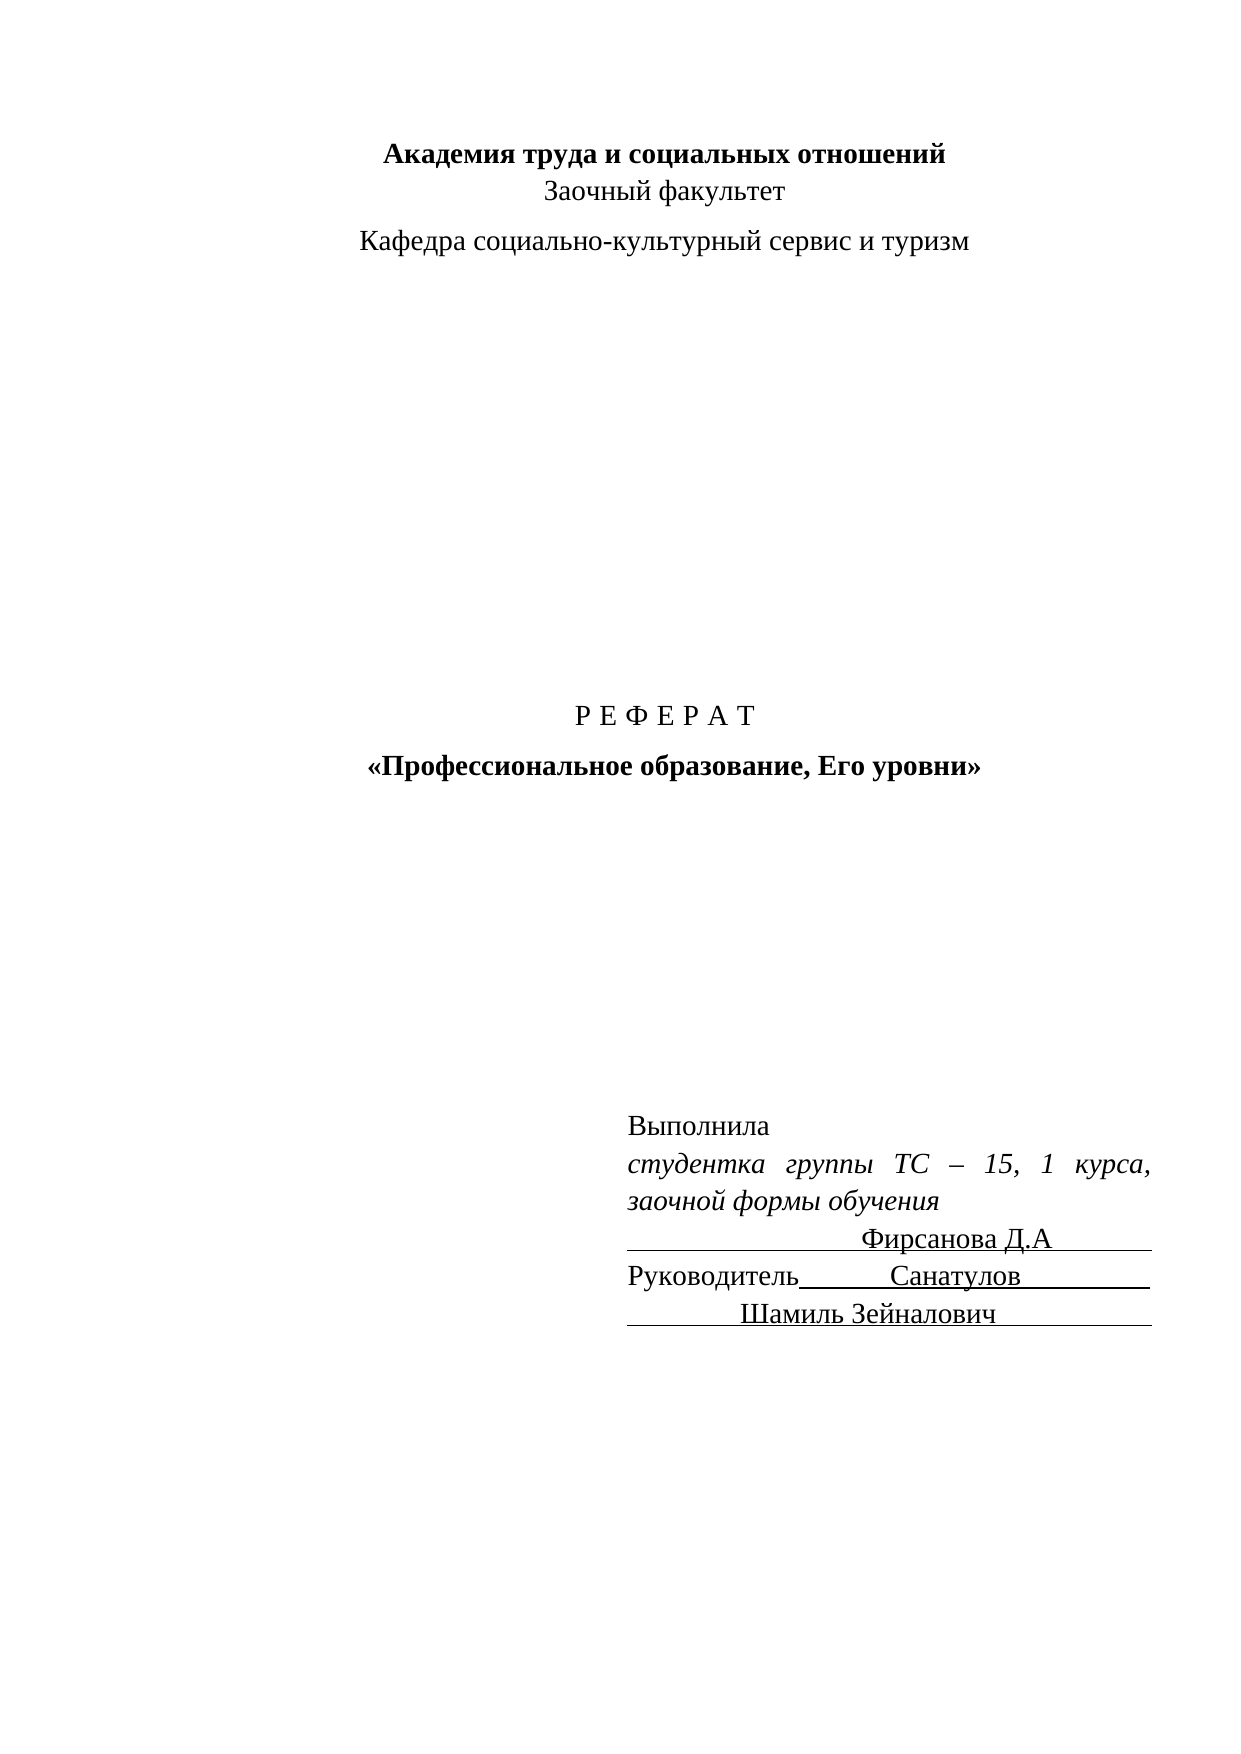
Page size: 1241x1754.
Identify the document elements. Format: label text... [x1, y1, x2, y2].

text Заочный факультет [669, 181, 1152, 206]
text «Профессиональное образование, Его уровни» [447, 756, 1152, 781]
text студентка группы ТС – 15, 1 курса, заочной формы обучения [627, 1143, 1152, 1218]
text Шамиль Зейналович 1 [627, 1293, 1152, 1325]
text РЕФЕРАТ [177, 706, 1152, 731]
text Руководитель Санатулов [627, 1256, 1152, 1293]
text Выполнила [627, 1106, 1152, 1143]
text Кафедра социально-культурный сервис и туризм [177, 231, 399, 256]
text Заочный факультет [177, 181, 666, 206]
text Академия труда и социальных отношений [177, 143, 1152, 168]
text Фирсанова Д.А [627, 1218, 1152, 1250]
text Кафедра социально-культурный сервис и туризм [402, 231, 1152, 256]
text «Профессиональное образование, Его уровни» [177, 756, 443, 781]
